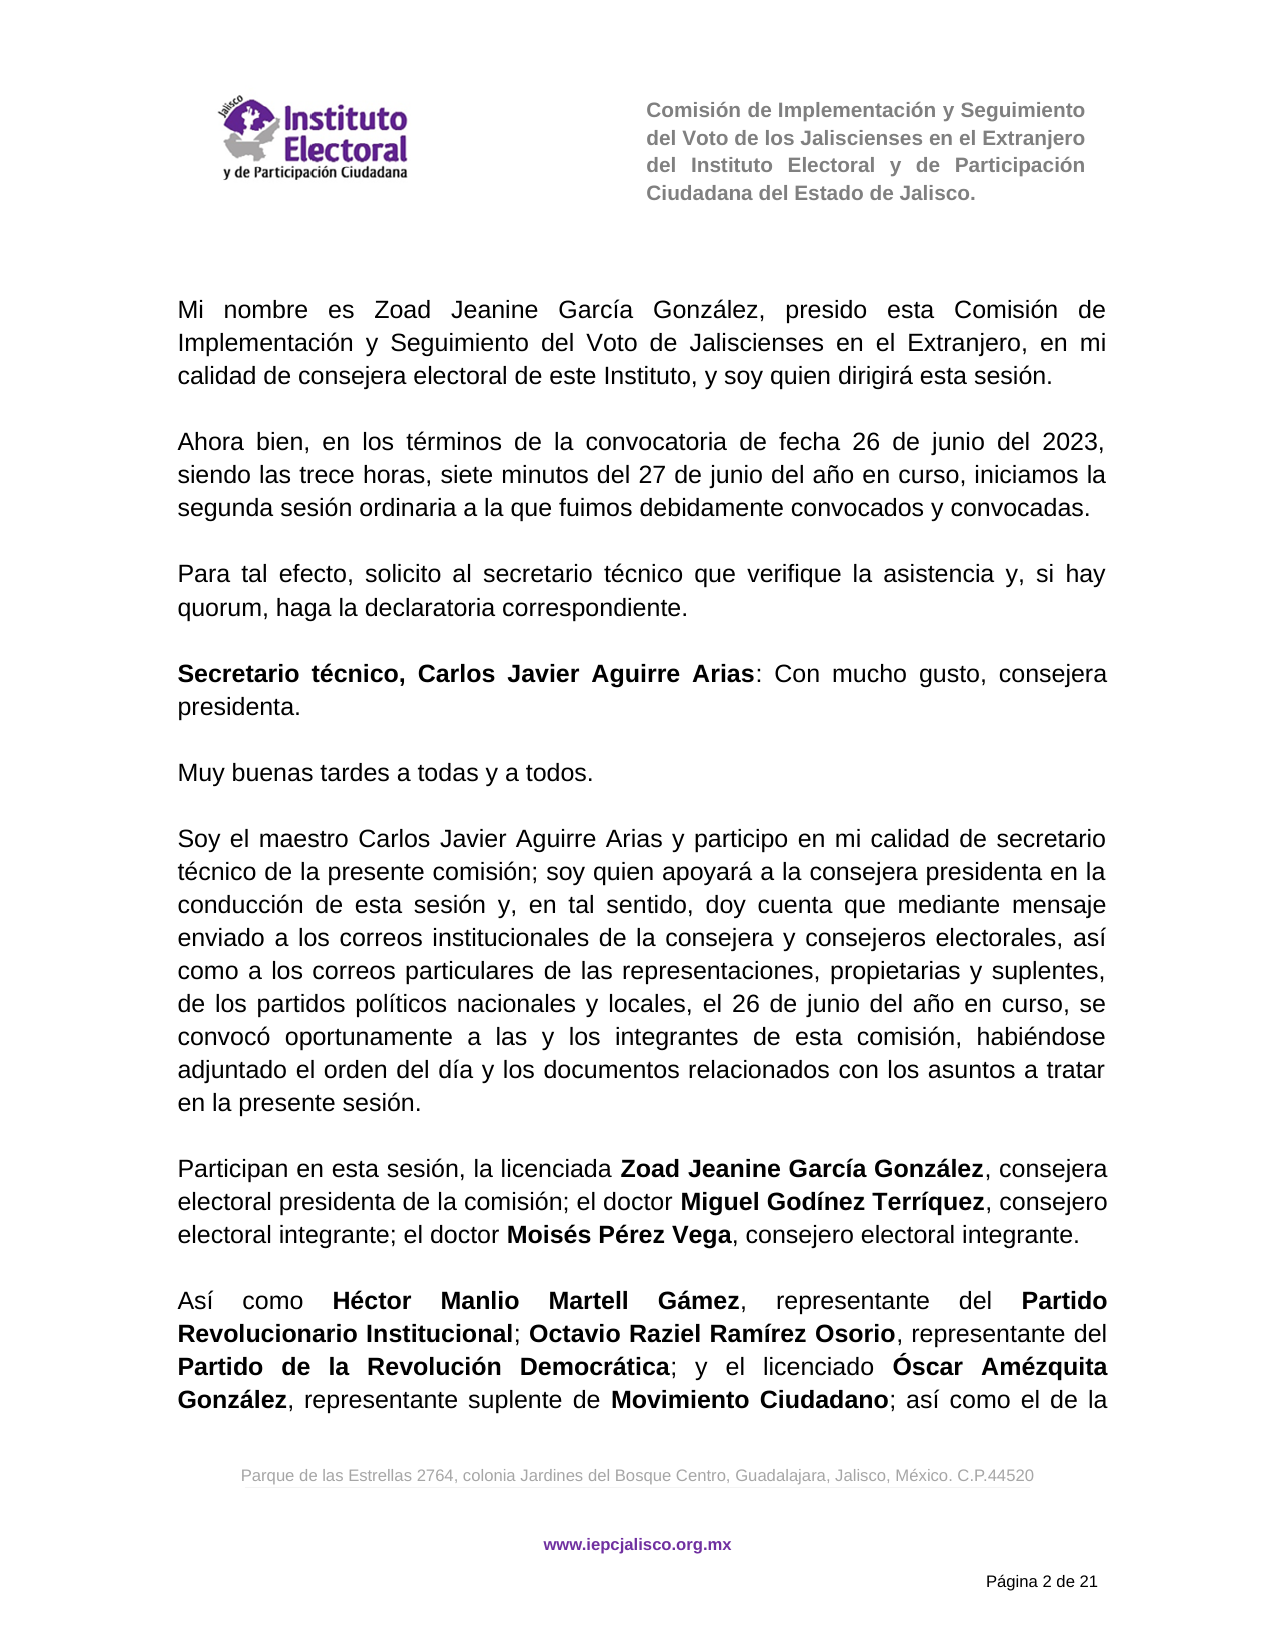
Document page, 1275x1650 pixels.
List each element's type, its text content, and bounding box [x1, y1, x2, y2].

text Ahora bien, en los términos de la convocatoria de fecha 26 de junio del 2023, siendo las trece horas, siete minutos del 27 de junio del año en curso, iniciamos la segunda sesión ordinaria a la que fuimos debidamente convocados y convocadas. [177, 427, 1108, 522]
picture [188, 70, 436, 204]
text Soy el maestro Carlos Javier Aguirre Arias y participo en mi calidad de secretario técnico de la presente comisión; soy quien apoyará a la consejera presidenta en la conducción de esta sesión y, en tal sentido, doy cuenta que mediante mensaje enviado a los correos institucionales de la consejera y consejeros electorales, así como a los correos particulares de las representaciones, propietarias y suplentes, de los partidos políticos nacionales y locales, el 26 de junio del año en curso, se convocó oportunamente a las y los integrantes de esta comisión, habiéndose adjuntado el orden del día y los documentos relacionados con los asuntos a tratar en la presente sesión. [177, 824, 1108, 1117]
text Secretario técnico, Carlos Javier Aguirre Arias: Con mucho gusto, consejera presidenta. [177, 658, 1108, 720]
text Muy buenas tardes a todas y a todos. [177, 758, 1108, 786]
text Participan en esta sesión, la licenciada Zoad Jeanine García González, consejera electoral presidenta de la comisión; el doctor Miguel Godínez Terríquez, consejero electoral integrante; el doctor Moisés Pérez Vega, consejero electoral integrante. [177, 1154, 1108, 1249]
text Mi nombre es Zoad Jeanine García González, presido esta Comisión de Implementación y Seguimiento del Voto de Jaliscienses en el Extranjero, en mi calidad de consejera electoral de este Instituto, y soy quien dirigirá esta sesión. [177, 295, 1108, 390]
text Para tal efecto, solicito al secretario técnico que verifique la asistencia y, si hay quorum, haga la declaratoria correspondiente. [177, 559, 1108, 621]
